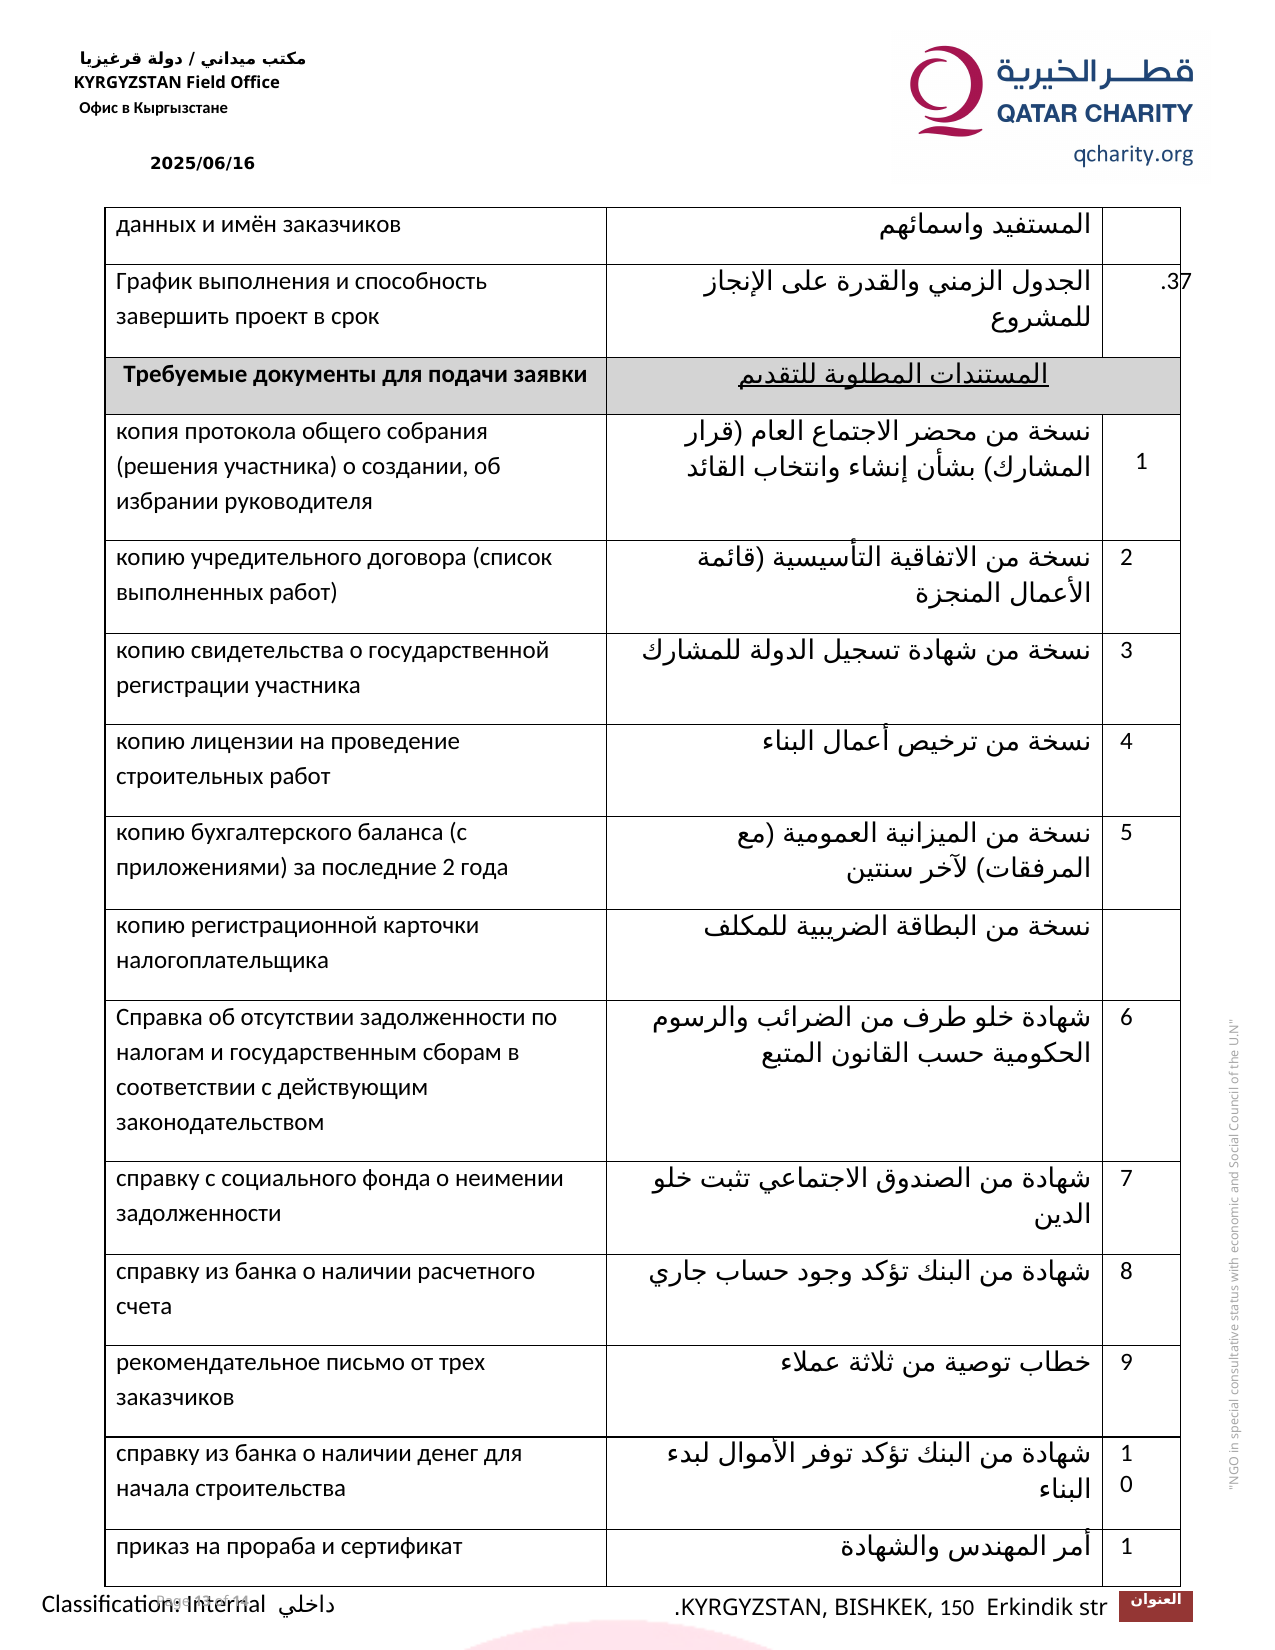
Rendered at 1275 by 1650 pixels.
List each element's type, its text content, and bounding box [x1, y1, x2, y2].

table_cell 2 [1103, 541, 1180, 633]
table_cell نسخة من الاتفاقية التأسيسية (قائمة الأعمال المنجزة [607, 541, 1102, 633]
table_cell приказ на прораба и сертификат [106, 1530, 606, 1586]
table_cell 4 [1103, 725, 1180, 816]
table_cell 10 [1103, 1438, 1180, 1529]
table_cell نسخة من شهادة تسجيل الدولة للمشارك [607, 634, 1102, 724]
table_cell 3 [1103, 634, 1180, 724]
table_cell 7 [1103, 1162, 1180, 1254]
picture [891, 30, 1212, 184]
table_cell [1103, 265, 1180, 357]
table_cell 11 [1103, 1530, 1180, 1586]
table_cell копию свидетельства о государственной регистрации участника [106, 634, 606, 724]
table_cell копию бухгалтерского баланса (с приложениями) за последние 2 года [106, 817, 606, 908]
table_cell قائمة المشاريع المنجزة للشركة باخر خمسة سنوات مع تحديد ارقام تواصل المستفيد واسمائهم [607, 208, 1102, 264]
table_cell справку из банка о наличии денег для начала строительства [106, 1438, 606, 1529]
table_cell справку из банка о наличии расчетного счета [106, 1255, 606, 1345]
table_cell شهادة من الصندوق الاجتماعي تثبت خلو الدين [607, 1162, 1102, 1254]
table_cell أمر المهندس والشهادة [607, 1530, 1102, 1586]
table_cell شهادة من البنك تؤكد وجود حساب جاري [607, 1255, 1102, 1345]
table_cell شهادة خلو طرف من الضرائب والرسوم الحكومية حسب القانون المتبع [607, 1001, 1102, 1161]
table_cell 6 [1103, 1001, 1180, 1161]
table_cell копию регистрационной карточки налогоплательщика [106, 910, 606, 1000]
table_cell копию лицензии на проведение строительных работ [106, 725, 606, 816]
table_cell копию учредительного договора (список выполненных работ) [106, 541, 606, 633]
table_cell نسخة من البطاقة الضريبية للمكلف [607, 910, 1102, 1000]
table_cell نسخة من محضر الاجتماع العام (قرار المشارك) بشأن إنشاء وانتخاب القائد [607, 415, 1102, 540]
table_cell 9 [1103, 1346, 1180, 1436]
table_cell شهادة من البنك تؤكد توفر الأموال لبدء البناء [607, 1438, 1102, 1529]
table_cell копия протокола общего собрания (решения участника) о создании, об избрании руководителя [106, 415, 606, 540]
table_cell [1103, 910, 1180, 1000]
table_cell 1 [1103, 415, 1180, 540]
table_cell خطاب توصية من ثلاثة عملاء [607, 1346, 1102, 1436]
table_cell المستندات المطلوبة للتقديم [607, 358, 1180, 414]
table_cell График выполнения и способность завершить проект в срок [106, 265, 606, 357]
table_cell Список завершённых проектов компании за последние 5 лет с указанием контактных данных и имён заказчиков [106, 208, 606, 264]
table_cell справку с социального фонда о неимении задолженности [106, 1162, 606, 1254]
table_cell نسخة من الميزانية العمومية (مع المرفقات) لآخر سنتين [607, 817, 1102, 908]
table_cell الجدول الزمني والقدرة على الإنجاز للمشروع [607, 265, 1102, 357]
table_cell рекомендательное письмо от трех заказчиков [106, 1346, 606, 1436]
table_cell 8 [1103, 1255, 1180, 1345]
table_cell نسخة من ترخيص أعمال البناء [607, 725, 1102, 816]
table_cell [1103, 208, 1180, 264]
table_cell 5 [1103, 817, 1180, 908]
table_cell Справка об отсутствии задолженности по налогам и государственным сборам в соответствии с действующим законодательством [106, 1001, 606, 1161]
table_cell Требуемые документы для подачи заявки [106, 358, 606, 414]
